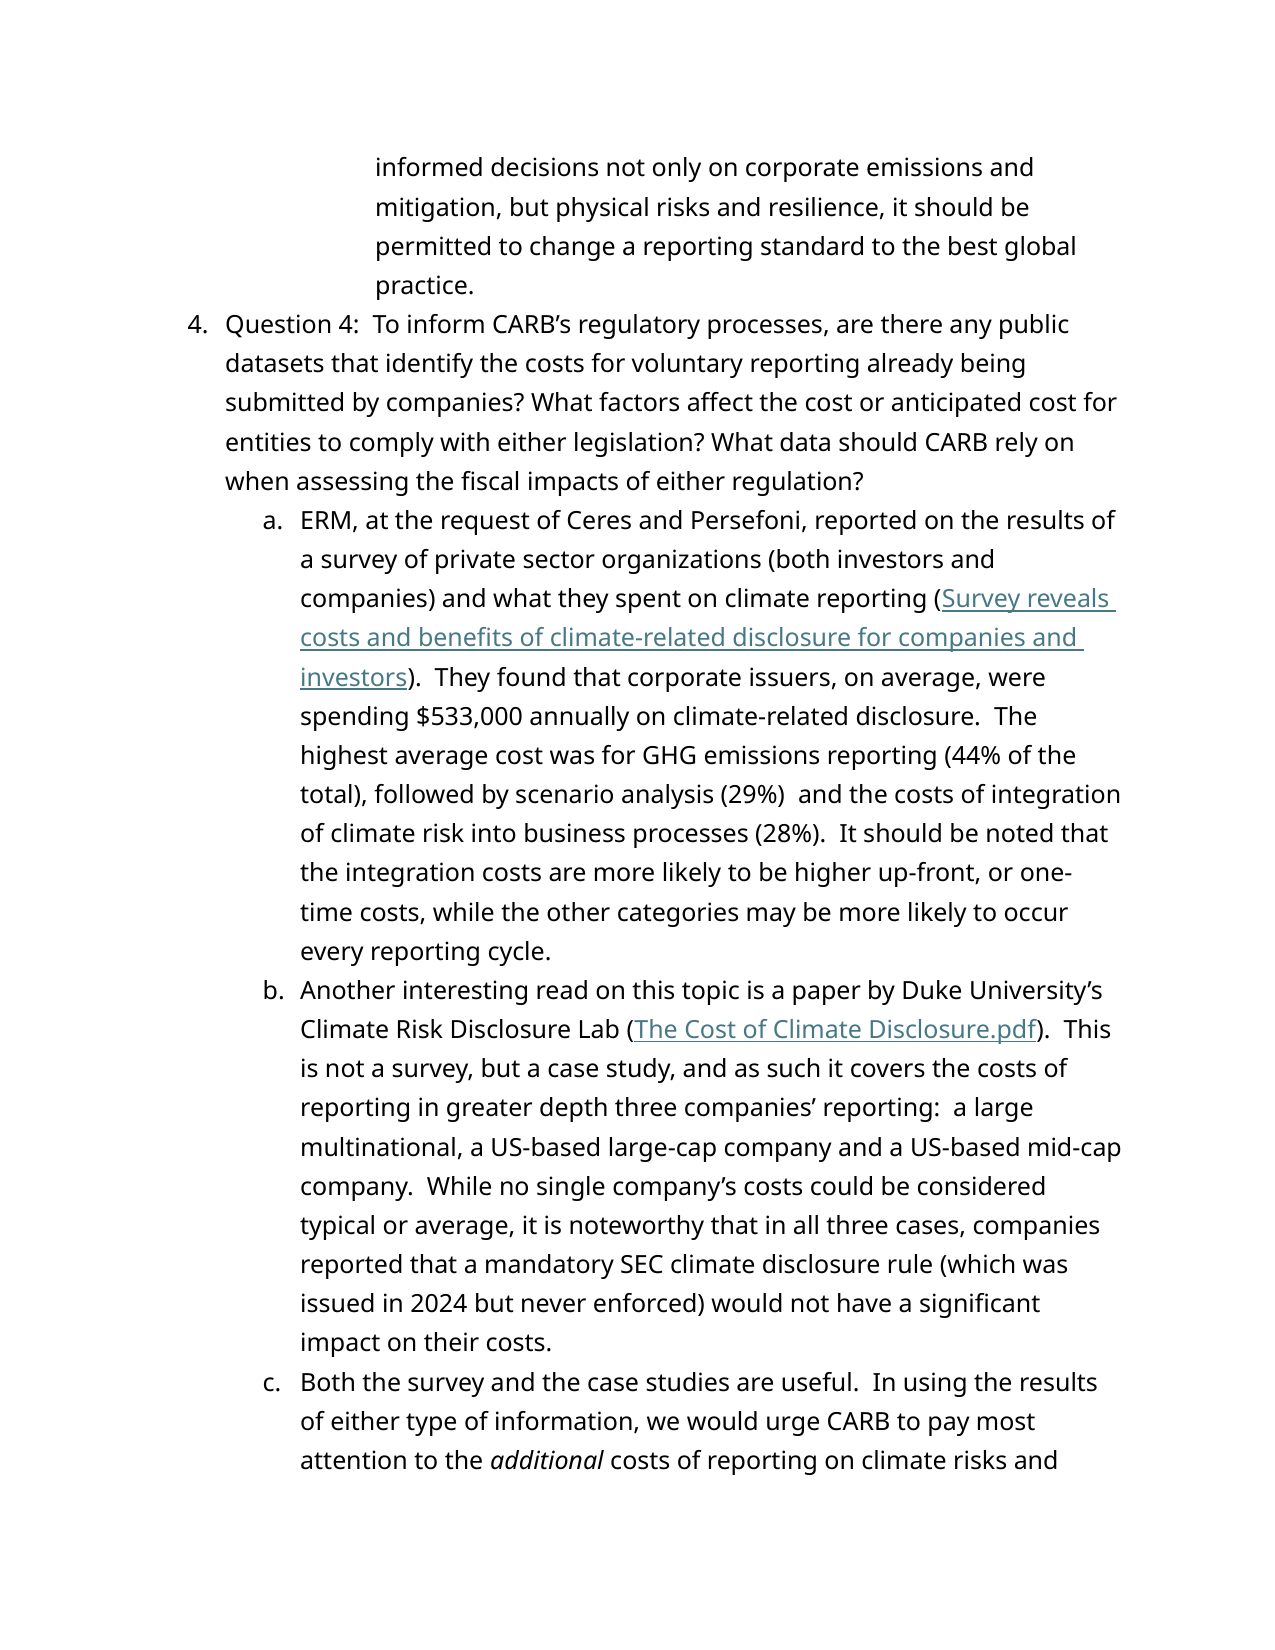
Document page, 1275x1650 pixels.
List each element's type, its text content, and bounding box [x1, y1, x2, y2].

list ERM, at the request of Ceres and Persefoni, reported on the results of a survey of private sector organizations (both investors and companies) and what they spent on climate reporting (Survey reveals costs and benefits of climate-related disclosure for companies and investors). They found that corporate issuers, on average, were spending $533,000 annually on climate-related disclosure. The highest average cost was for GHG emissions reporting (44% of the total), followed by scenario analysis (29%) and the costs of integration of climate risk into business processes (28%). It should be noted that the integration costs are more likely to be higher up-front, or one-time costs, while the other categories may be more likely to occur every reporting cycle. [262, 502, 1125, 967]
list Question 4: To inform CARB’s regulatory processes, are there any public datasets that identify the costs for voluntary reporting already being submitted by companies? What factors affect the cost or anticipated cost for entities to comply with either legislation? What data should CARB rely on when assessing the fiscal impacts of either regulation? [187, 307, 1125, 497]
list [262, 1364, 1125, 1477]
list Another interesting read on this topic is a paper by Duke University’s Climate Risk Disclosure Lab (The Cost of Climate Disclosure.pdf). This is not a survey, but a case study, and as such it covers the costs of reporting in greater depth three companies’ reporting: a large multinational, a US-based large-cap company and a US-based mid-cap company. While no single company’s costs could be considered typical or average, it is noteworthy that in all three cases, companies reported that a mandatory SEC climate disclosure rule (which was issued in 2024 but never enforced) would not have a significant impact on their costs. [262, 972, 1125, 1359]
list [356, 150, 1125, 302]
